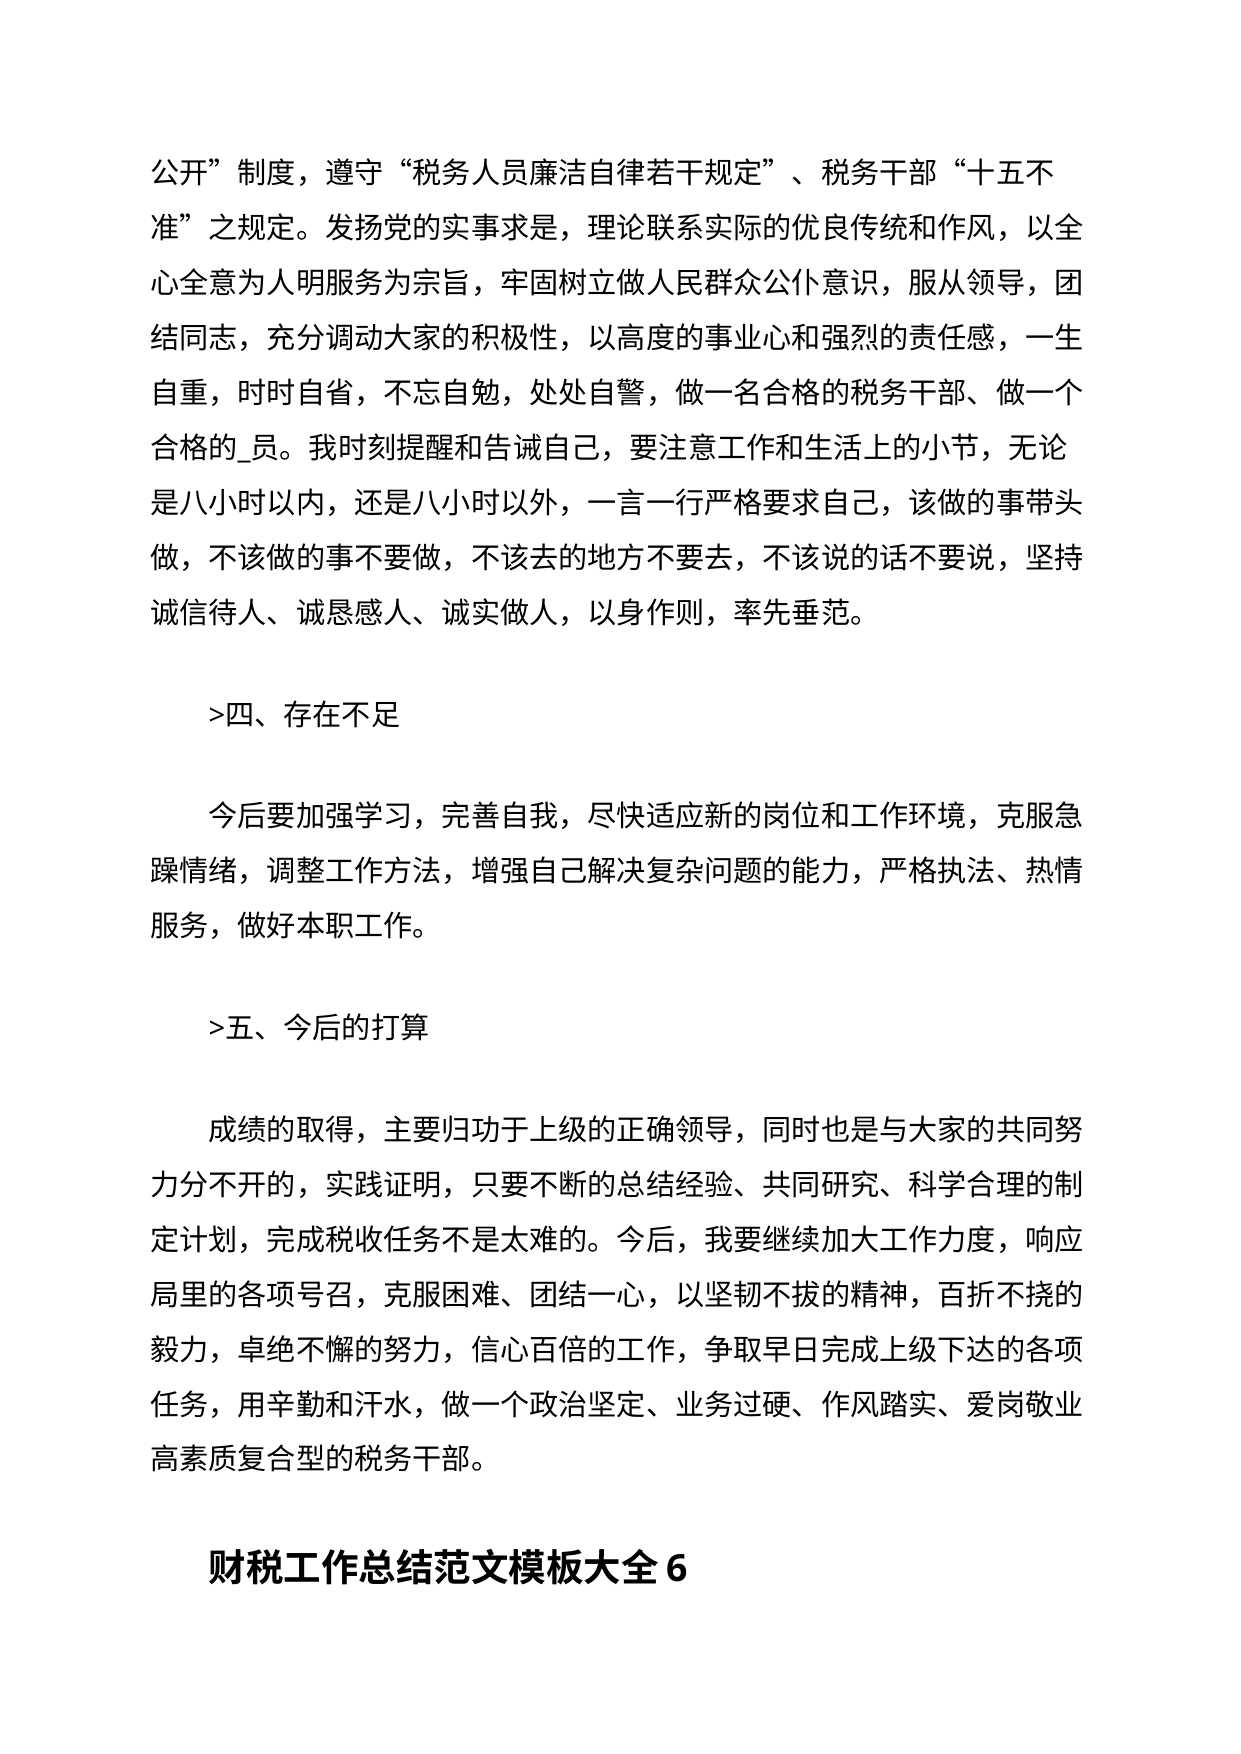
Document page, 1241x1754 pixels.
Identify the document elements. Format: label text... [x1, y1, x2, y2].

text 成绩的取得，主要归功于上级的正确领导，同时也是与大家的共同努力分不开的，实践证明，只要不断的总结经验、共同研究、科学合理的制定计划，完成税收任务不是太难的。今后，我要继续加大工作力度，响应局里的各项号召，克服困难、团结一心，以坚韧不拔的精神，百折不挠的毅力，卓绝不懈的努力，信心百倍的工作，争取早日完成上级下达的各项任务，用辛勤和汗水，做一个政治坚定、业务过硬、作风踏实、爱岗敬业高素质复合型的税务干部。 [150, 1107, 1090, 1478]
text 今后要加强学习，完善自我，尽快适应新的岗位和工作环境，克服急躁情绪，调整工作方法，增强自己解决复杂问题的能力，严格执法、热情服务，做好本职工作。 [150, 793, 1090, 945]
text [150, 150, 1090, 632]
text >五、今后的打算 [150, 1004, 1090, 1047]
text 财税工作总结范文模板大全6 [150, 1538, 1090, 1592]
text >四、存在不足 [150, 691, 1090, 733]
